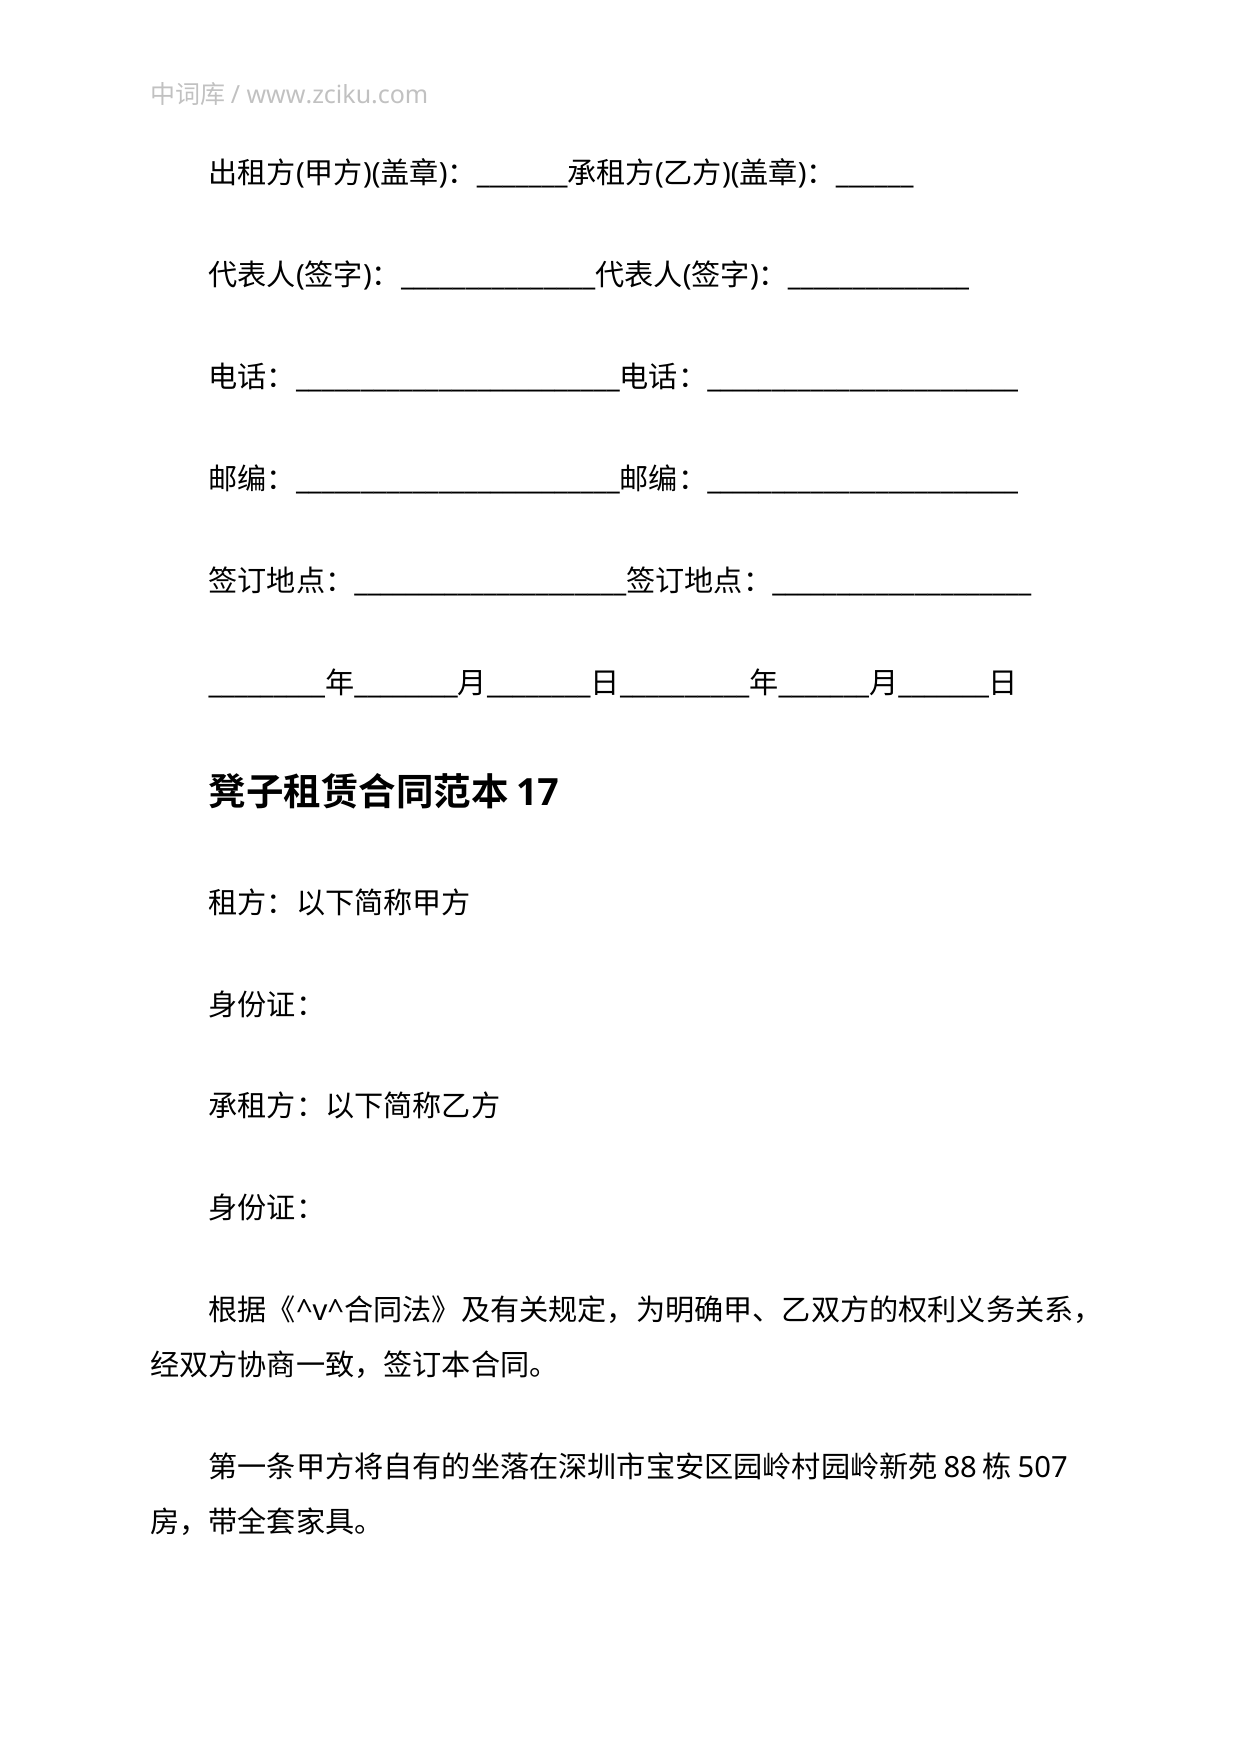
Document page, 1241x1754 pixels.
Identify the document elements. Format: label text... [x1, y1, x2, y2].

text 身份证： [150, 1185, 1090, 1227]
text 承租方：以下简称乙方 [150, 1083, 1090, 1125]
text 邮编：_________________________邮编：________________________ [150, 456, 1090, 498]
text 根据《^v^合同法》及有关规定，为明确甲、乙双方的权利义务关系，经双方协商一致，签订本合同。 [150, 1287, 1090, 1384]
text 电话：_________________________电话：________________________ [150, 354, 1090, 396]
text 代表人(签字)：_______________代表人(签字)：______________ [150, 252, 1090, 294]
text 租方：以下简称甲方 [150, 879, 1090, 922]
text 签订地点：_____________________签订地点：____________________ [150, 558, 1090, 600]
text 第一条甲方将自有的坐落在深圳市宝安区园岭村园岭新苑88栋507房，带全套家具。 [150, 1443, 1090, 1541]
text _________年________月________日__________年_______月_______日 [150, 660, 1090, 702]
text 出租方(甲方)(盖章)：_______承租方(乙方)(盖章)：______ [150, 150, 1090, 192]
text 身份证： [150, 981, 1090, 1023]
text 凳子租赁合同范本17 [150, 762, 1090, 816]
